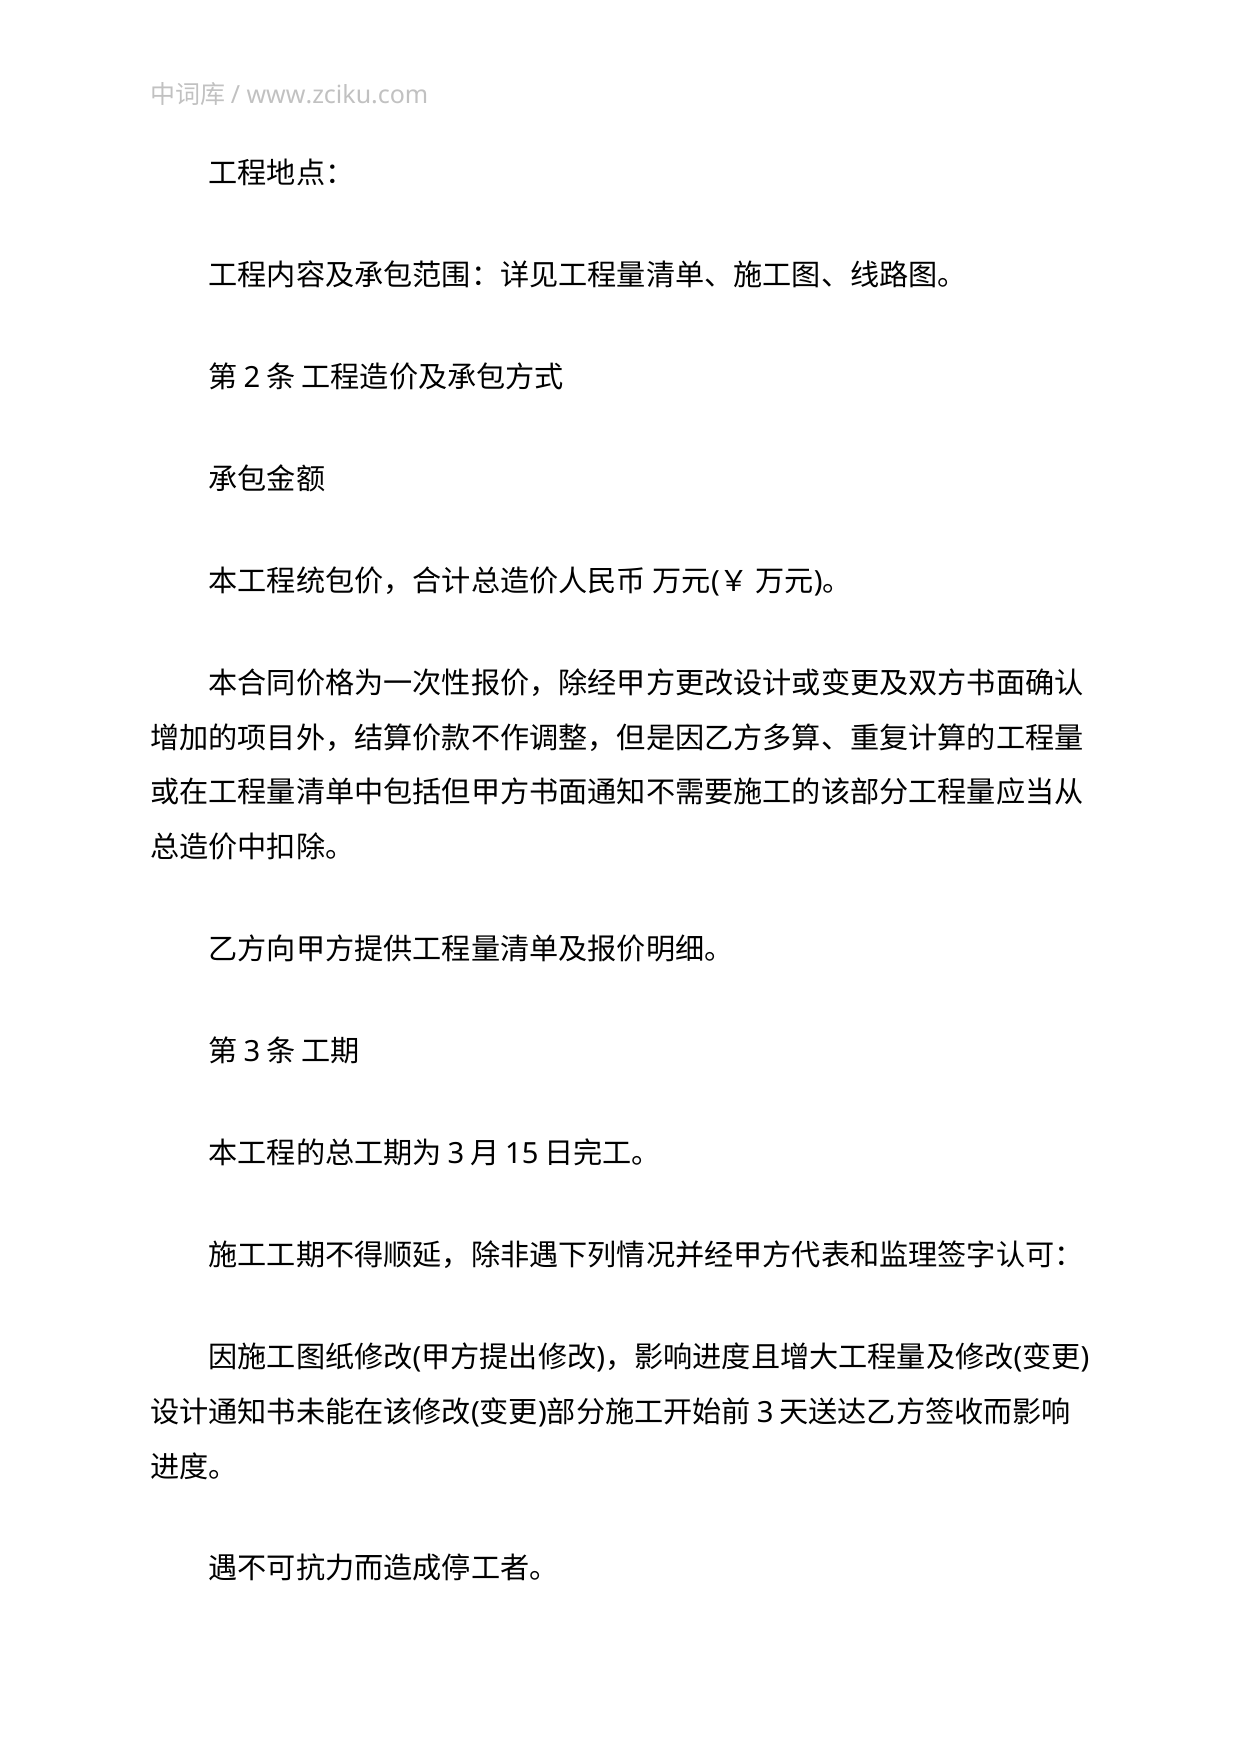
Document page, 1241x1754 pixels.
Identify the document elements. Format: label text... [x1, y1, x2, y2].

text 乙方向甲方提供工程量清单及报价明细。 [150, 926, 1090, 968]
text 因施工图纸修改(甲方提出修改)，影响进度且增大工程量及修改(变更)设计通知书未能在该修改(变更)部分施工开始前3天送达乙方签收而影响进度。 [150, 1333, 1090, 1486]
text 本合同价格为一次性报价，除经甲方更改设计或变更及双方书面确认增加的项目外，结算价款不作调整，但是因乙方多算、重复计算的工程量或在工程量清单中包括但甲方书面通知不需要施工的该部分工程量应当从总造价中扣除。 [150, 659, 1090, 866]
text 本工程统包价，合计总造价人民币 万元(￥ 万元)。 [150, 557, 1090, 600]
text 遇不可抗力而造成停工者。 [150, 1545, 1090, 1587]
text 工程内容及承包范围：详见工程量清单、施工图、线路图。 [150, 252, 1090, 294]
text 第3条 工期 [150, 1027, 1090, 1070]
text 施工工期不得顺延，除非遇下列情况并经甲方代表和监理签字认可： [150, 1231, 1090, 1274]
text 承包金额 [150, 456, 1090, 498]
text 工程地点： [150, 150, 1090, 192]
text 本工程的总工期为3月15日完工。 [150, 1129, 1090, 1172]
text 第2条 工程造价及承包方式 [150, 353, 1090, 396]
